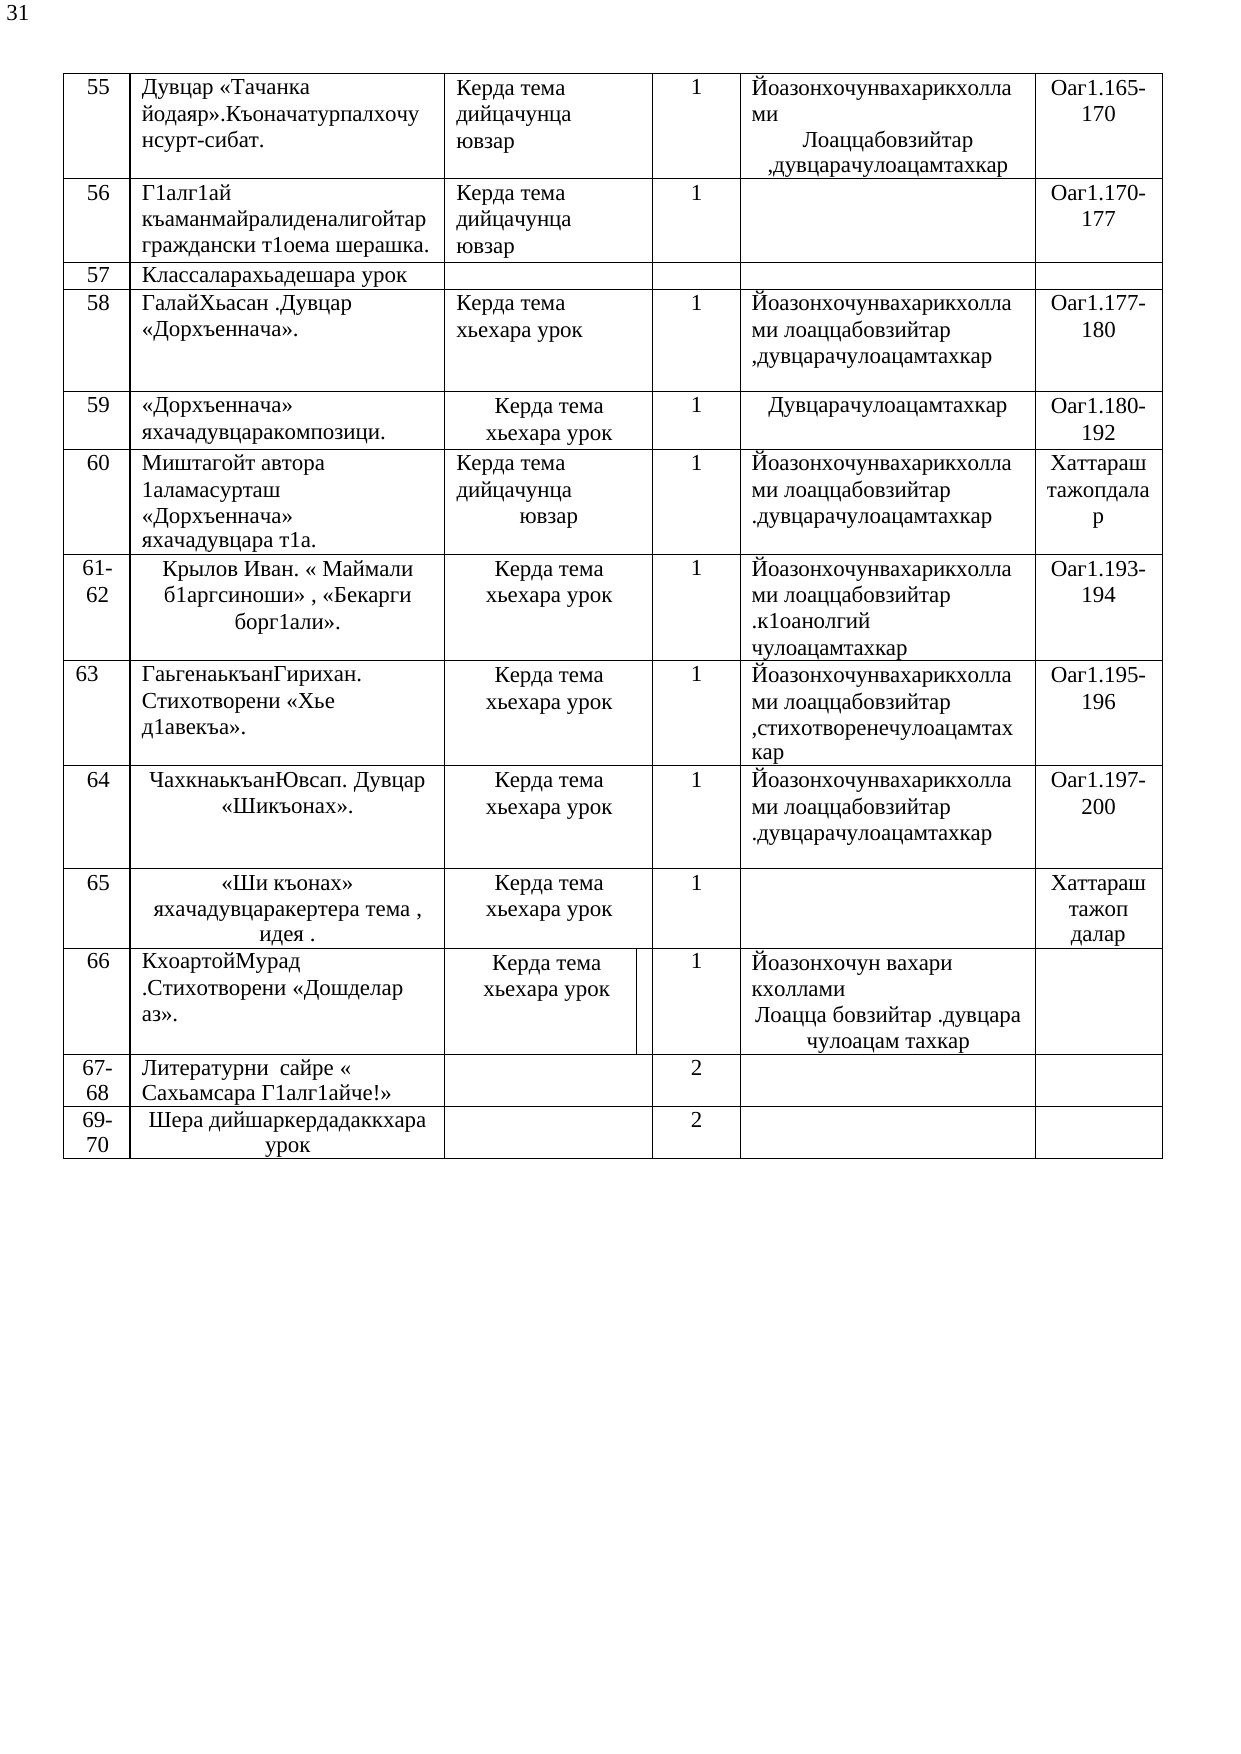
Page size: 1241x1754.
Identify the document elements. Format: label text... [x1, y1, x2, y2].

table_cell 56 [64, 179, 129, 262]
table_header Керда тема дийцачунца ювзар [445, 74, 652, 178]
table_cell [1036, 949, 1162, 1054]
table_cell [741, 869, 1035, 948]
table_header Дувцар «Тачанка йодаяр».Къоначатурпалхочу нсурт-сибат. [131, 74, 444, 178]
table_cell Оаг1.177- 180 [1036, 290, 1162, 391]
table_cell 1 [653, 392, 740, 448]
table_cell Г1алг1ай къаманмайралиденалигойтар граждански т1оема шерашка. [131, 179, 444, 262]
table_cell 58 [64, 290, 129, 391]
table_cell [637, 949, 652, 1054]
table_cell [1036, 1107, 1162, 1158]
table_cell Йоазонхочунвахарикхолла ми лоаццабовзийтар .дувцарачулоацамтахкар [741, 766, 1035, 868]
table_cell 1 [653, 179, 740, 262]
table_cell [741, 179, 1035, 262]
table_cell 59 [64, 392, 129, 448]
table_cell Йоазонхочунвахарикхолла ми лоаццабовзийтар ,дувцарачулоацамтахкар [741, 290, 1035, 391]
table_cell 67- 68 [64, 1055, 129, 1106]
table_cell Керда тема дийцачунца ювзар [445, 450, 652, 554]
table_header Оаг1.165- 170 [1036, 74, 1162, 178]
table_cell 1 [653, 766, 740, 868]
table_cell ГаьгенаькъанГирихан. Стихотворени «Хье д1авекъа». [131, 661, 444, 765]
table_cell Йоазонхочунвахарикхолла ми лоаццабовзийтар .дувцарачулоацамтахкар [741, 450, 1035, 554]
table_cell [741, 1107, 1035, 1158]
table_cell [1036, 1055, 1162, 1106]
table_header Йоазонхочунвахарикхолла ми Лоаццабовзийтар ,дувцарачулоацамтахкар [741, 74, 1035, 178]
table_cell [741, 263, 1035, 288]
table_cell 66 [64, 949, 129, 1054]
table_cell Оаг1.195- 196 [1036, 661, 1162, 765]
table_cell [653, 263, 740, 288]
table_cell 63 [64, 661, 129, 765]
table_cell Керда тема хьехара урок [445, 766, 652, 868]
table_cell Оаг1.193- 194 [1036, 555, 1162, 660]
table_cell 69- 70 [64, 1107, 129, 1158]
table_cell Керда тема хьехара урок [445, 869, 652, 948]
table_cell ГалайХьасан .Дувцар «Дорхъеннача». [131, 290, 444, 391]
table_cell 2 [653, 1055, 740, 1106]
table_cell [445, 263, 652, 288]
table_cell 64 [64, 766, 129, 868]
table_cell «Дорхъеннача» яхачадувцаракомпозици. [131, 392, 444, 448]
table_cell 2 [653, 1107, 740, 1158]
table_cell 1 [653, 290, 740, 391]
table_cell Дувцарачулоацамтахкар [741, 392, 1035, 448]
table_header 1 [653, 74, 740, 178]
table_cell Литературни сайре « Сахьамсара Г1алг1айче!» [131, 1055, 444, 1106]
table_cell Шера дийшаркердадаккхара урок [131, 1107, 444, 1158]
table_cell Йоазонхочун вахари кхоллами Лоацца бовзийтар .дувцара чулоацам тахкар [741, 949, 1035, 1054]
table_cell Йоазонхочунвахарикхолла ми лоаццабовзийтар .к1оанолгий чулоацамтахкар [741, 555, 1035, 660]
table_cell Керда тема хьехара урок [445, 949, 636, 1054]
table_cell Крылов Иван. « Маймали б1аргсиноши» , «Бекарги борг1али». [131, 555, 444, 660]
table_cell 1 [653, 869, 740, 948]
table_cell «Ши къонах» яхачадувцаракертера тема , идея . [131, 869, 444, 948]
table_cell Хаттараш тажопдала р [1036, 450, 1162, 554]
table_cell Керда тема хьехара урок [445, 290, 652, 391]
table_cell Хаттараш тажоп далар [1036, 869, 1162, 948]
table_cell 60 [64, 450, 129, 554]
table_cell 61- 62 [64, 555, 129, 660]
table_cell Керда тема хьехара урок [445, 555, 652, 660]
table_cell [445, 1055, 652, 1106]
table_cell 1 [653, 949, 740, 1054]
table_cell КхоартойМурад .Стихотворени «Дошделар аз». [131, 949, 444, 1054]
table_cell 1 [653, 661, 740, 765]
table_cell Оаг1.170- 177 [1036, 179, 1162, 262]
table_cell [1036, 263, 1162, 288]
table_cell Йоазонхочунвахарикхолла ми лоаццабовзийтар ,стихотворенечулоацамтах кар [741, 661, 1035, 765]
table_cell Оаг1.180- 192 [1036, 392, 1162, 448]
table_cell 65 [64, 869, 129, 948]
table_cell [741, 1055, 1035, 1106]
table_header 55 [64, 74, 129, 178]
table_cell 1 [653, 555, 740, 660]
table_cell Керда тема хьехара урок [445, 661, 652, 765]
table_cell Классаларахьадешара урок [131, 263, 444, 288]
table_cell Керда тема хьехара урок [445, 392, 652, 448]
table_cell 1 [653, 450, 740, 554]
table_cell Керда тема дийцачунца ювзар [445, 179, 652, 262]
table_cell 57 [64, 263, 129, 288]
table_cell ЧахкнаькъанЮвсап. Дувцар «Шикъонах». [131, 766, 444, 868]
table_cell Оаг1.197- 200 [1036, 766, 1162, 868]
table_cell Миштагойт автора 1аламасурташ «Дорхъеннача» яхачадувцара т1а. [131, 450, 444, 554]
table_cell [445, 1107, 652, 1158]
